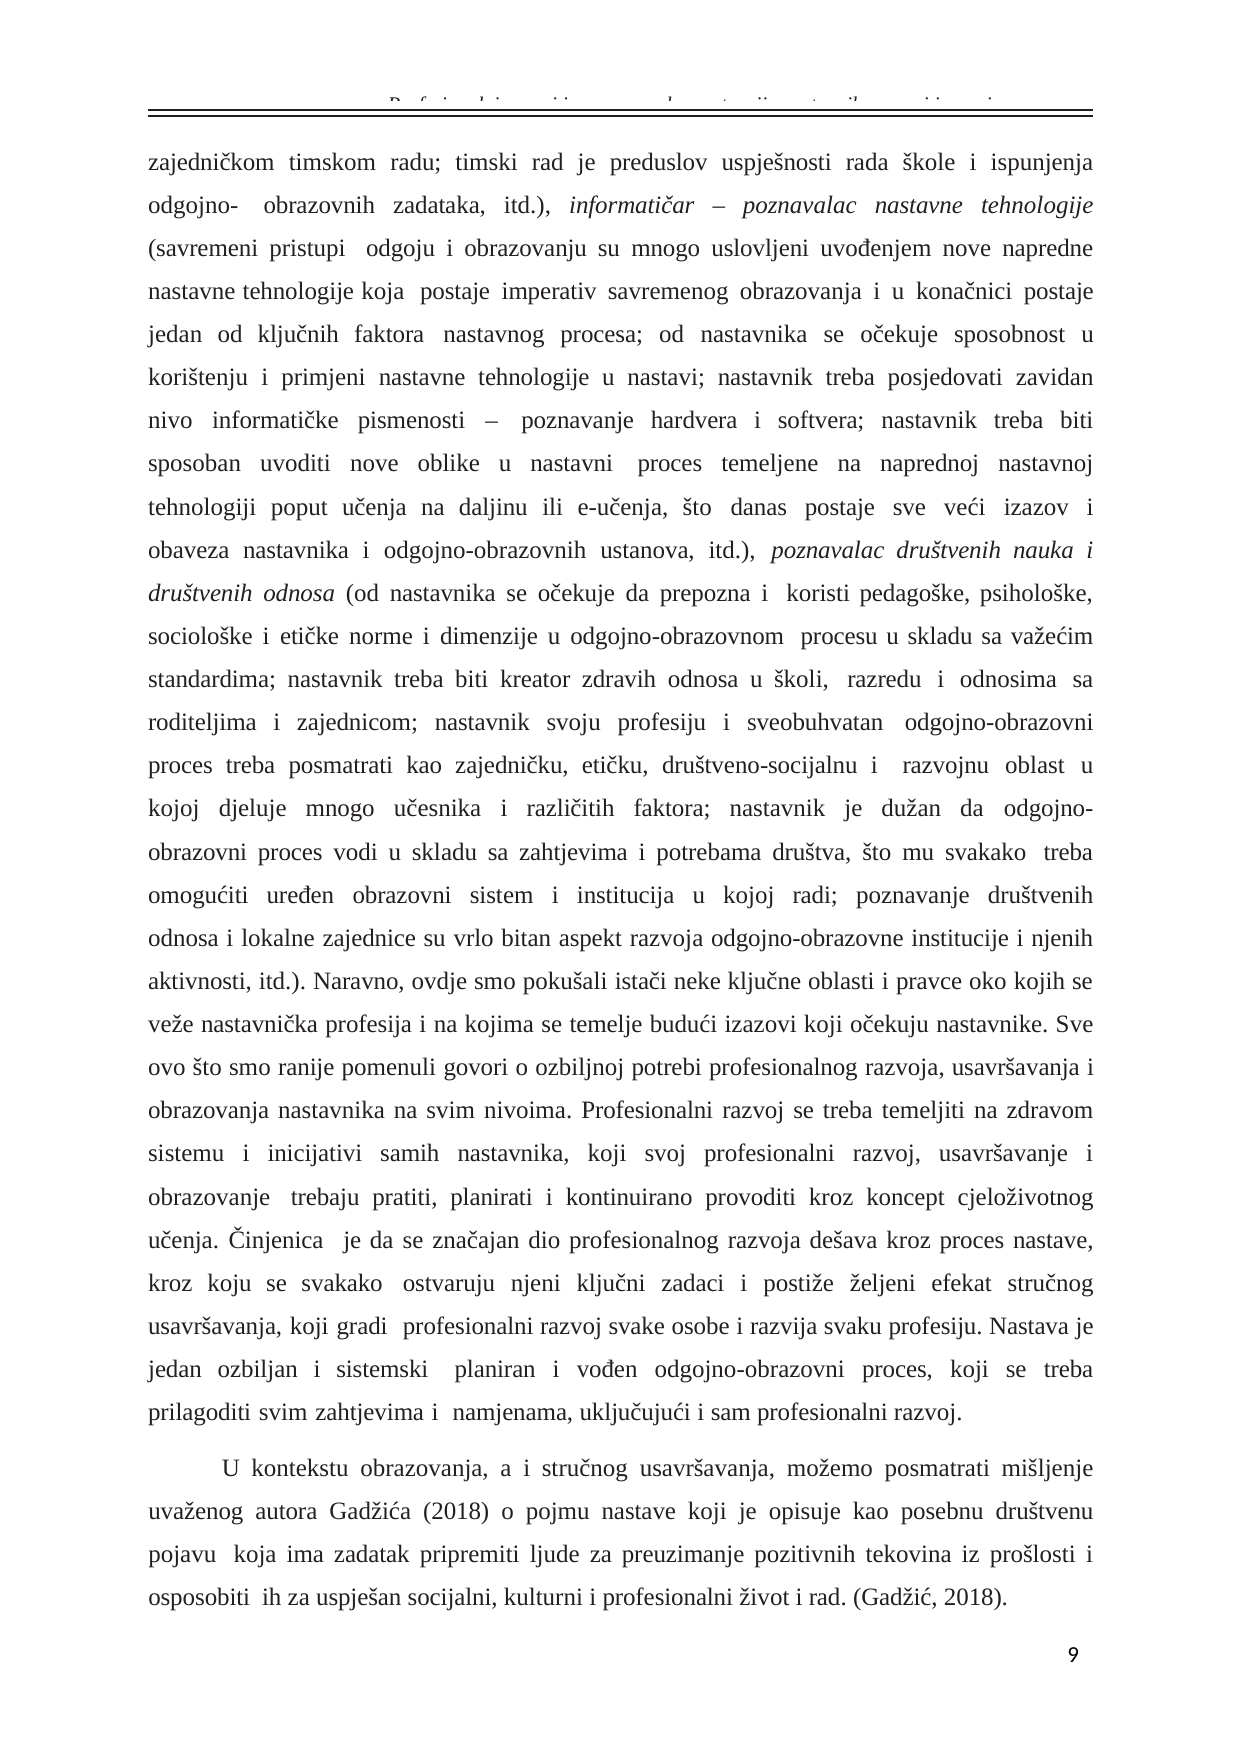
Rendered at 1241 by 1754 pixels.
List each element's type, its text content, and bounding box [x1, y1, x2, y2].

text U kontekstu obrazovanja, a i stručnog usavršavanja, možemo posmatrati mišljenje uvaženog autora Gadžića (2018) o pojmu nastave koji je opisuje kao posebnu društvenu pojavu koja ima zadatak pripremiti ljude za preuzimanje pozitivnih tekovina iz prošlosti i osposobiti ih za uspješan socijalni, kulturni i profesionalni život i rad. (Gadžić, 2018). [148, 1453, 1093, 1611]
text zajedničkom timskom radu; timski rad je preduslov uspješnosti rada škole i ispunjenja odgojno- obrazovnih zadataka, itd.), informatičar – poznavalac nastavne tehnologije (savremeni pristupi odgoju i obrazovanju su mnogo uslovljeni uvođenjem nove napredne nastavne tehnologije koja postaje imperativ savremenog obrazovanja i u konačnici postaje jedan od ključnih faktora nastavnog procesa; od nastavnika se očekuje sposobnost u korištenju i primjeni nastavne tehnologije u nastavi; nastavnik treba posjedovati zavidan nivo informatičke pismenosti – poznavanje hardvera i softvera; nastavnik treba biti sposoban uvoditi nove oblike u nastavni proces temeljene na naprednoj nastavnoj tehnologiji poput učenja na daljinu ili e-učenja, što danas postaje sve veći izazov i obaveza nastavnika i odgojno-obrazovnih ustanova, itd.), poznavalac društvenih nauka i društvenih odnosa (od nastavnika se očekuje da prepozna i koristi pedagoške, psihološke, sociološke i etičke norme i dimenzije u odgojno-obrazovnom procesu u skladu sa važećim standardima; nastavnik treba biti kreator zdravih odnosa u školi, razredu i odnosima sa roditeljima i zajednicom; nastavnik svoju profesiju i sveobuhvatan odgojno-obrazovni proces treba posmatrati kao zajedničku, etičku, društveno-socijalnu i razvojnu oblast u kojoj djeluje mnogo učesnika i različitih faktora; nastavnik je dužan da odgojno-obrazovni proces vodi u skladu sa zahtjevima i potrebama društva, što mu svakako treba omogućiti uređen obrazovni sistem i institucija u kojoj radi; poznavanje društvenih odnosa i lokalne zajednice su vrlo bitan aspekt razvoja odgojno-obrazovne institucije i njenih aktivnosti, itd.). Naravno, ovdje smo pokušali istači neke ključne oblasti i pravce oko kojih se veže nastavnička profesija i na kojima se temelje budući izazovi koji očekuju nastavnike. Sve ovo što smo ranije pomenuli govori o ozbiljnoj potrebi profesionalnog razvoja, usavršavanja i obrazovanja nastavnika na svim nivoima. Profesionalni razvoj se treba temeljiti na zdravom sistemu i inicijativi samih nastavnika, koji svoj profesionalni razvoj, usavršavanje i obrazovanje trebaju pratiti, planirati i kontinuirano provoditi kroz koncept cjeloživotnog učenja. Činjenica je da se značajan dio profesionalnog razvoja dešava kroz proces nastave, kroz koju se svakako ostvaruju njeni ključni zadaci i postiže željeni efekat stručnog usavršavanja, koji gradi profesionalni razvoj svake osobe i razvija svaku profesiju. Nastava je jedan ozbiljan i sistemski planiran i vođen odgojno-obrazovni proces, koji se treba prilagoditi svim zahtjevima i namjenama, uključujući i sam profesionalni razvoj. [148, 147, 1094, 1426]
